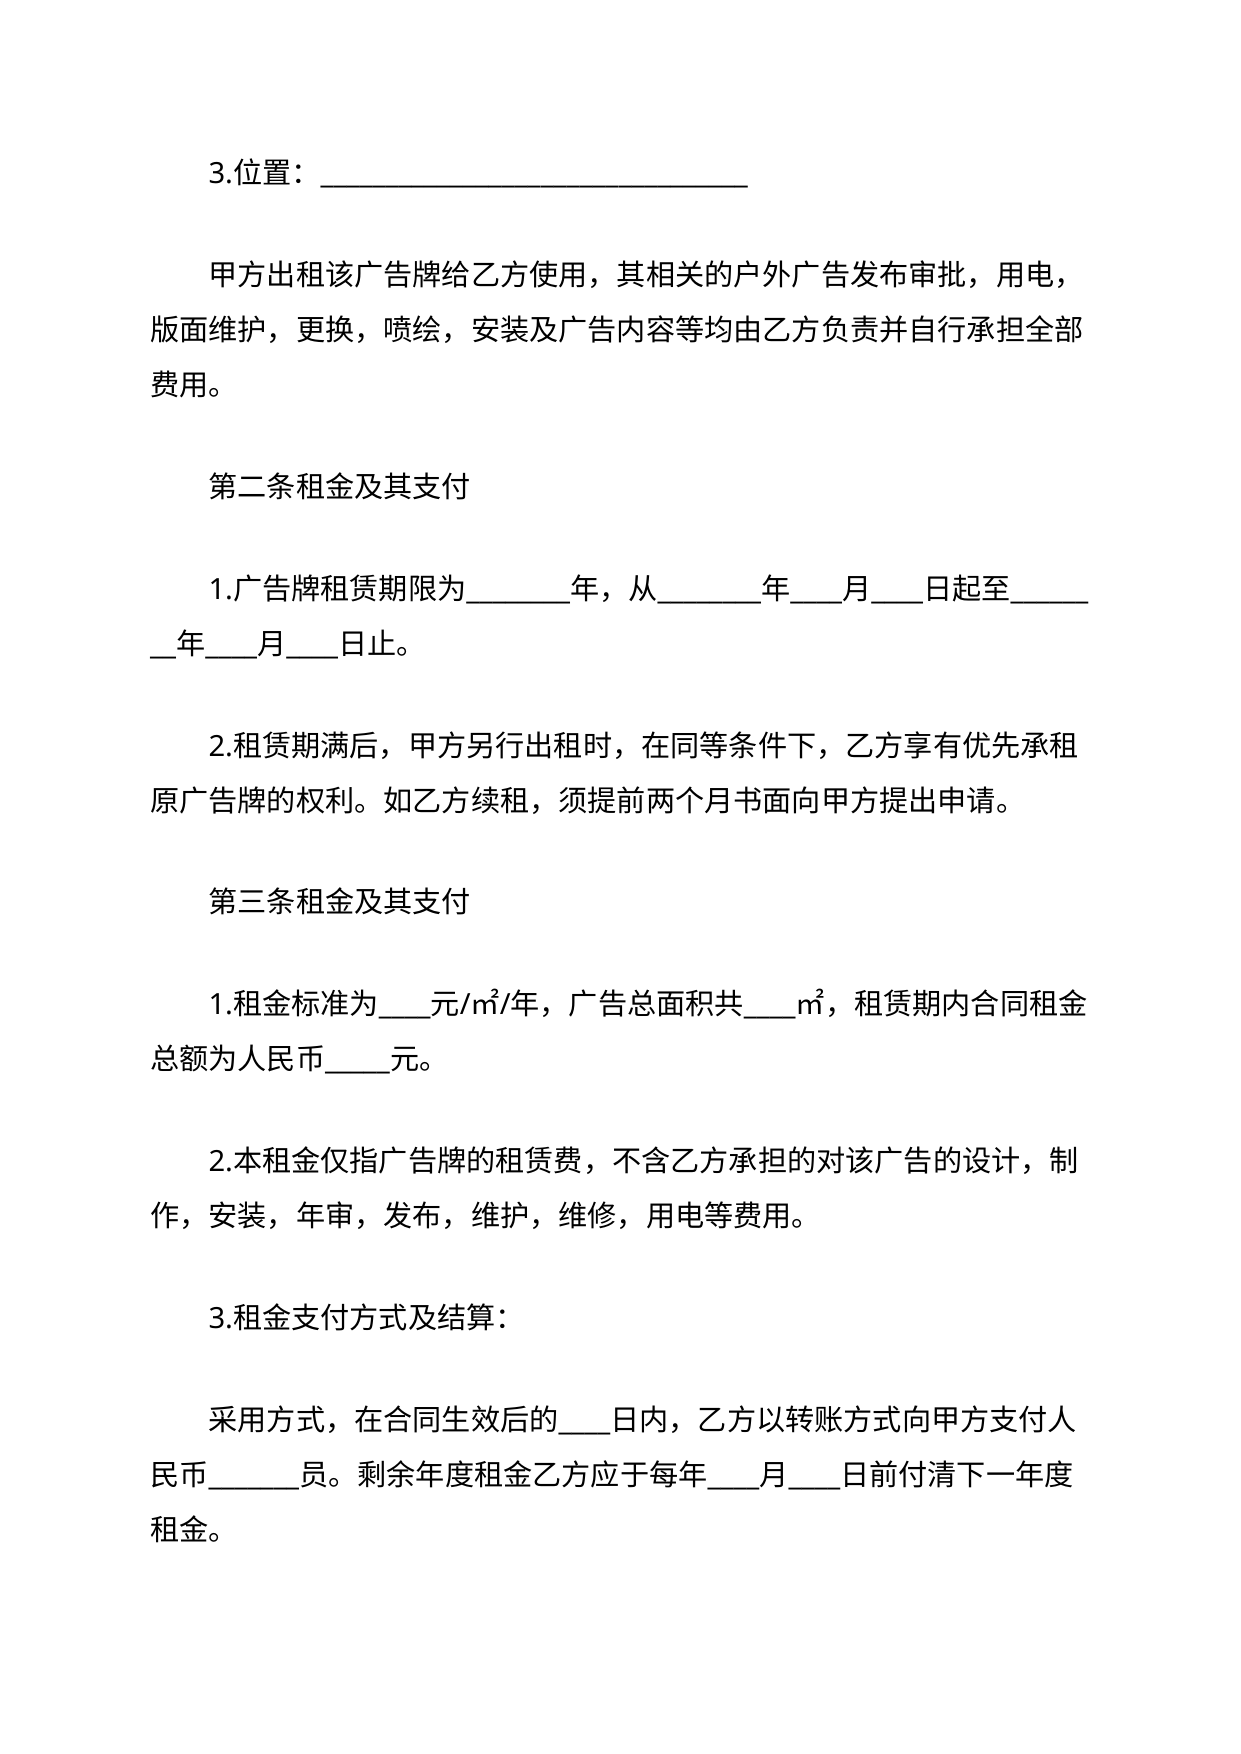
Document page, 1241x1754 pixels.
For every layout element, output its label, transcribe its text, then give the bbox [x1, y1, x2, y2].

text 1.广告牌租赁期限为________年，从________年____月____日起至________年____月____日止。 [150, 565, 1090, 663]
text 采用方式，在合同生效后的____日内，乙方以转账方式向甲方支付人民币_______员。剩余年度租金乙方应于每年____月____日前付清下一年度租金。 [150, 1397, 1090, 1549]
text 甲方出租该广告牌给乙方使用，其相关的户外广告发布审批，用电，版面维护，更换，喷绘，安装及广告内容等均由乙方负责并自行承担全部费用。 [150, 252, 1090, 404]
text 3.位置：_________________________________ [150, 150, 1090, 192]
text 1.租金标准为____元/㎡/年，广告总面积共____㎡，租赁期内合同租金总额为人民币_____元。 [150, 981, 1090, 1078]
text 2.租赁期满后，甲方另行出租时，在同等条件下，乙方享有优先承租原广告牌的权利。如乙方续租，须提前两个月书面向甲方提出申请。 [150, 722, 1090, 819]
text 2.本租金仅指广告牌的租赁费，不含乙方承担的对该广告的设计，制作，安装，年审，发布，维护，维修，用电等费用。 [150, 1138, 1090, 1235]
text 第二条租金及其支付 [150, 463, 1090, 506]
text 第三条租金及其支付 [150, 879, 1090, 921]
text 3.租金支付方式及结算： [150, 1294, 1090, 1337]
